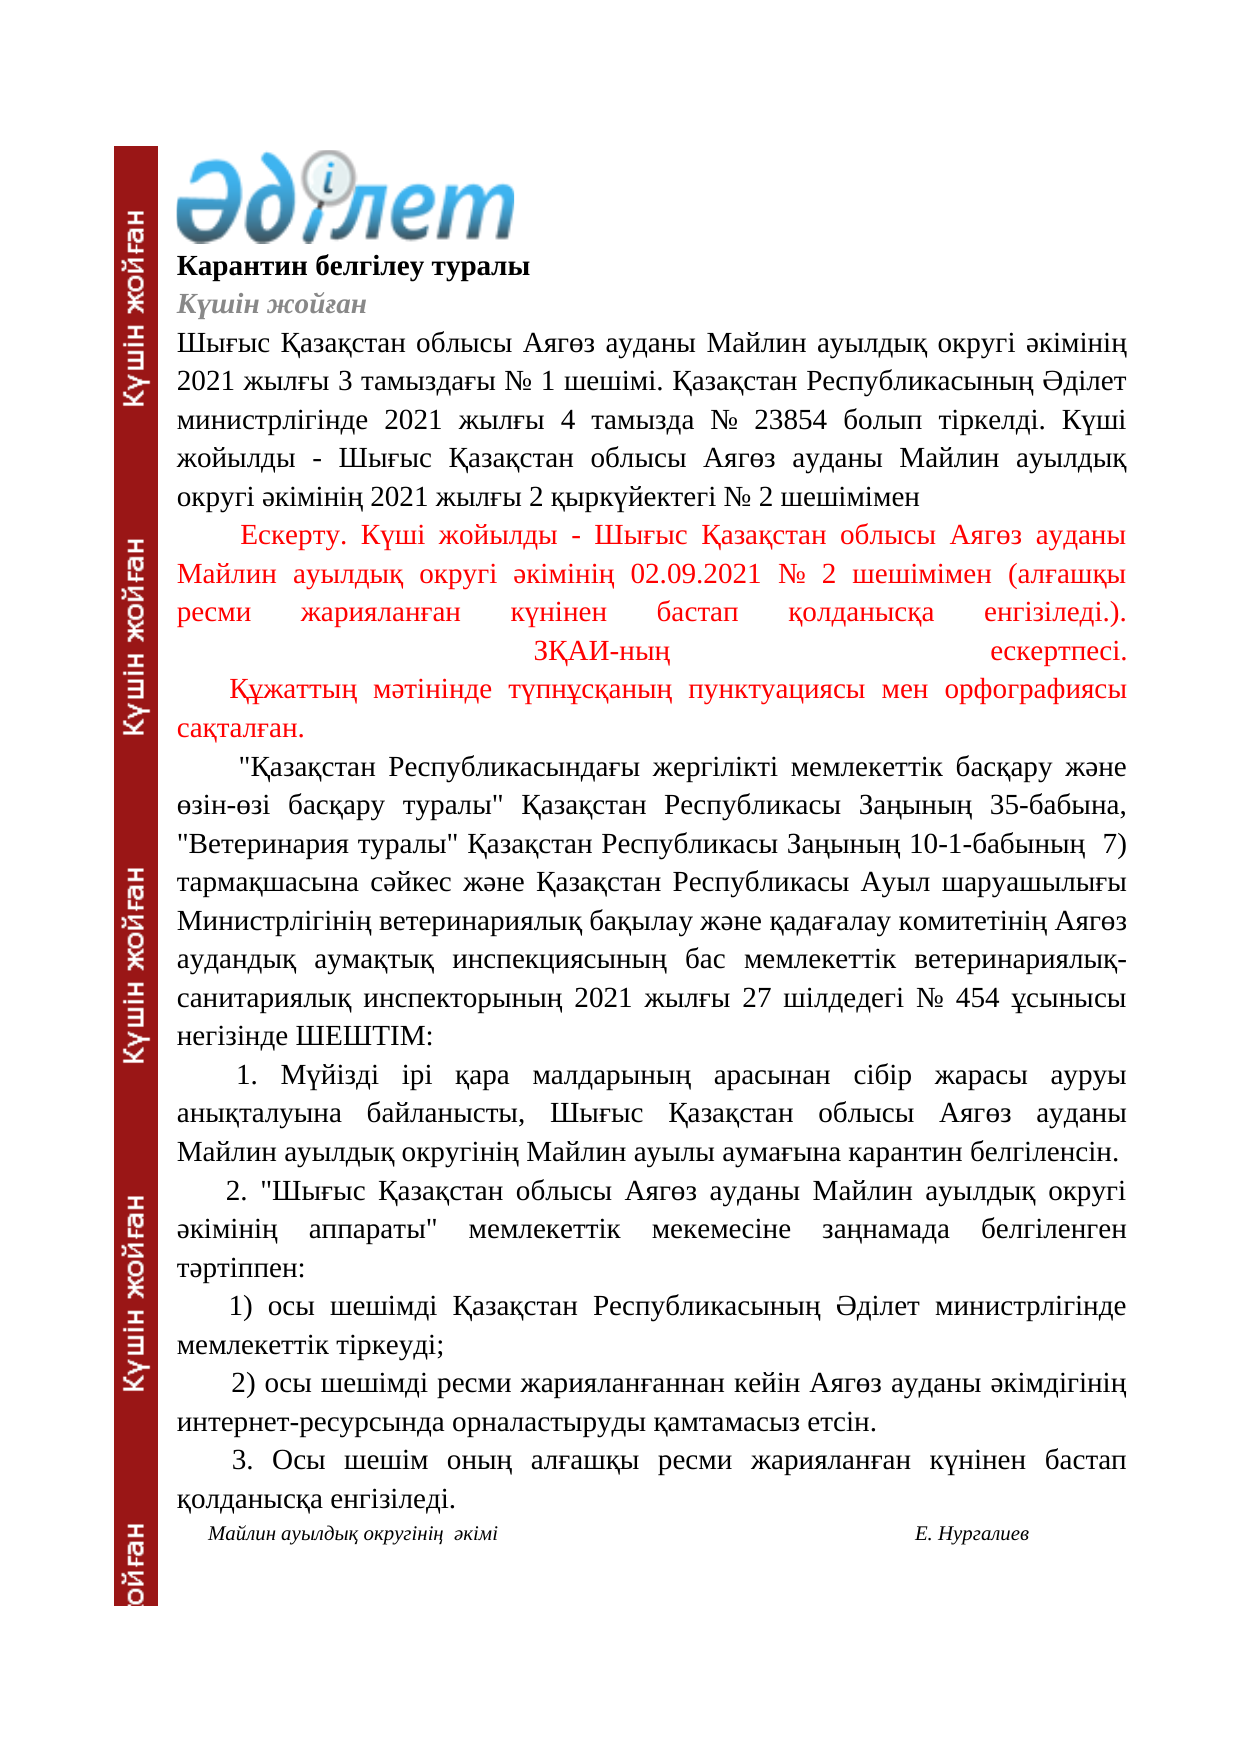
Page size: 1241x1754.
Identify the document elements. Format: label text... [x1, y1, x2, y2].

picture [114, 1551, 158, 1606]
picture [114, 281, 158, 286]
text 1. Мүйізді ірі қара малдарының арасынан сібір жарасы ауруы анықталуына байланысты, Шығыс Қазақстан облысы Аягөз ауданы Майлин ауылдық округінің Майлин ауылы аумағына карантин белгіленсін. [112, 1057, 1128, 1168]
text Шығыс Қазақстан облысы Аягөз ауданы Майлин ауылдық округі әкімінің 2021 жылғы 3 тамыздағы № 1 шешімі. Қазақстан Республикасының Әділет министрлігінде 2021 жылғы 4 тамызда № 23854 болып тіркелді. Күші жойылды - Шығыс Қазақстан облысы Аягөз ауданы Майлин ауылдық округі әкімінің 2021 жылғы 2 қыркүйектегі № 2 шешімімен [112, 325, 1128, 512]
picture [176, 150, 515, 244]
text 1) осы шешімді Қазақстан Республикасының Әділет министрлігінде мемлекеттік тіркеуді; [112, 1288, 1128, 1360]
picture [114, 1360, 158, 1365]
text Карантин белгілеу туралы [112, 248, 1128, 281]
table_header Майлин ауылдық округінің әкімі [101, 1520, 913, 1551]
picture [114, 146, 158, 248]
text 2) осы шешімді ресми жарияланғаннан кейін Аягөз ауданы әкімдігінің интернет-ресурсында орналастыруды қамтамасыз етсін. [112, 1365, 1128, 1437]
picture [114, 1283, 158, 1288]
text Күшін жойған [112, 286, 1128, 320]
picture [114, 320, 158, 325]
table_header Е. Нургалиев [913, 1520, 1240, 1551]
text Ескерту. Күші жойылды - Шығыс Қазақстан облысы Аягөз ауданы Майлин ауылдық округі әкімінің 02.09.2021 № 2 шешімімен (алғашқы ресми жарияланған күнінен бастап қолданысқа енгізіледі.). ЗҚАИ-ның ескертпесі. Құжаттың мәтінінде түпнұсқаның пунктуациясы мен орфографиясы сақталған. [112, 517, 1128, 744]
picture [114, 1437, 158, 1442]
text "Қазақстан Республикасындағы жергілікті мемлекеттік басқару және өзін-өзі басқару туралы" Қазақстан Республикасы Заңының 35-бабына, "Ветеринария туралы" Қазақстан Республикасы Заңының 10-1-бабының 7) тармақшасына сәйкес және Қазақстан Республикасы Ауыл шаруашылығы Министрлігінің ветеринариялық бақылау және қадағалау комитетінің Аягөз аудандық аумақтық инспекциясының бас мемлекеттік ветеринариялық-санитариялық инспекторының 2021 жылғы 27 шілдедегі № 454 ұсынысы негізінде ШЕШТІМ: [112, 749, 1128, 1052]
picture [114, 1514, 158, 1520]
picture [114, 1168, 158, 1173]
text 3. Осы шешім оның алғашқы ресми жарияланған күнінен бастап қолданысқа енгізіледі. [112, 1442, 1128, 1514]
picture [114, 512, 158, 517]
picture [114, 744, 158, 749]
text 2. "Шығыс Қазақстан облысы Аягөз ауданы Майлин ауылдық округі әкімінің аппараты" мемлекеттік мекемесіне заңнамада белгіленген тәртіппен: [112, 1173, 1128, 1283]
picture [114, 1052, 158, 1057]
